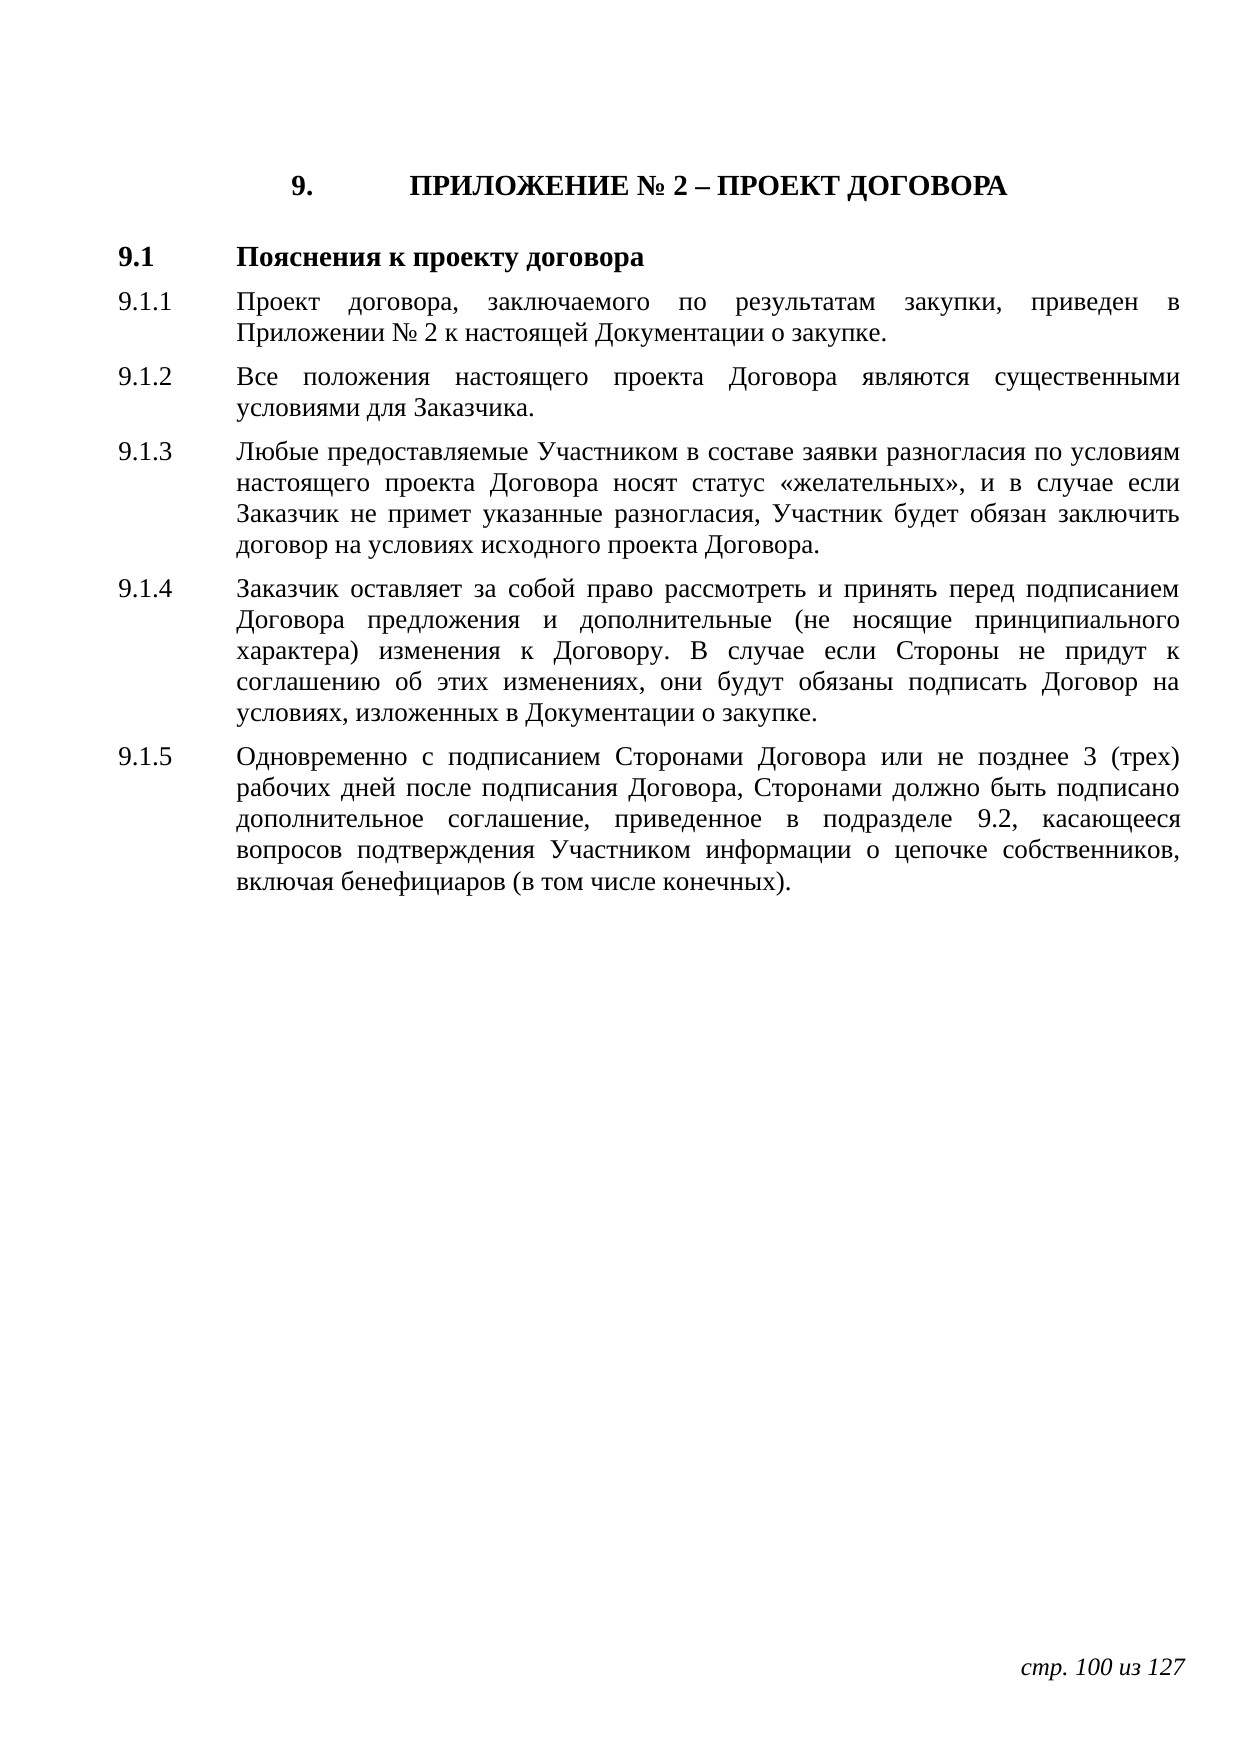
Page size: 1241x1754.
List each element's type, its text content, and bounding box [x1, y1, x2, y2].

subtitle ПРИЛОЖЕНИЕ № 2 – ПРОЕКТ ДОГОВОРА [118, 168, 1181, 202]
subtitle Пояснения к проекту договора [118, 239, 1181, 273]
text Одновременно с подписанием Сторонами Договора или не позднее 3 (трех) рабочих дней после подписания Договора, Сторонами должно быть подписано дополнительное соглашение, приведенное в подразделе 9.2, касающееся вопросов подтверждения Участником информации о цепочке собственников, включая бенефициаров (в том числе конечных). [118, 740, 1181, 896]
text Любые предоставляемые Участником в составе заявки разногласия по условиям настоящего проекта Договора носят статус «желательных», и в случае если Заказчик не примет указанные разногласия, Участник будет обязан заключить договор на условиях исходного проекта Договора. [118, 435, 1181, 559]
text Все положения настоящего проекта Договора являются существенными условиями для Заказчика. [118, 360, 1181, 422]
text Проект договора, заключаемого по результатам закупки, приведен в Приложении № 2 к настоящей Документации о закупке. [118, 285, 1181, 347]
text Заказчик оставляет за собой право рассмотреть и принять перед подписанием Договора предложения и дополнительные (не носящие принципиального характера) изменения к Договору. В случае если Стороны не придут к соглашению об этих изменениях, они будут обязаны подписать Договор на условиях, изложенных в Документации о закупке. [118, 572, 1181, 728]
